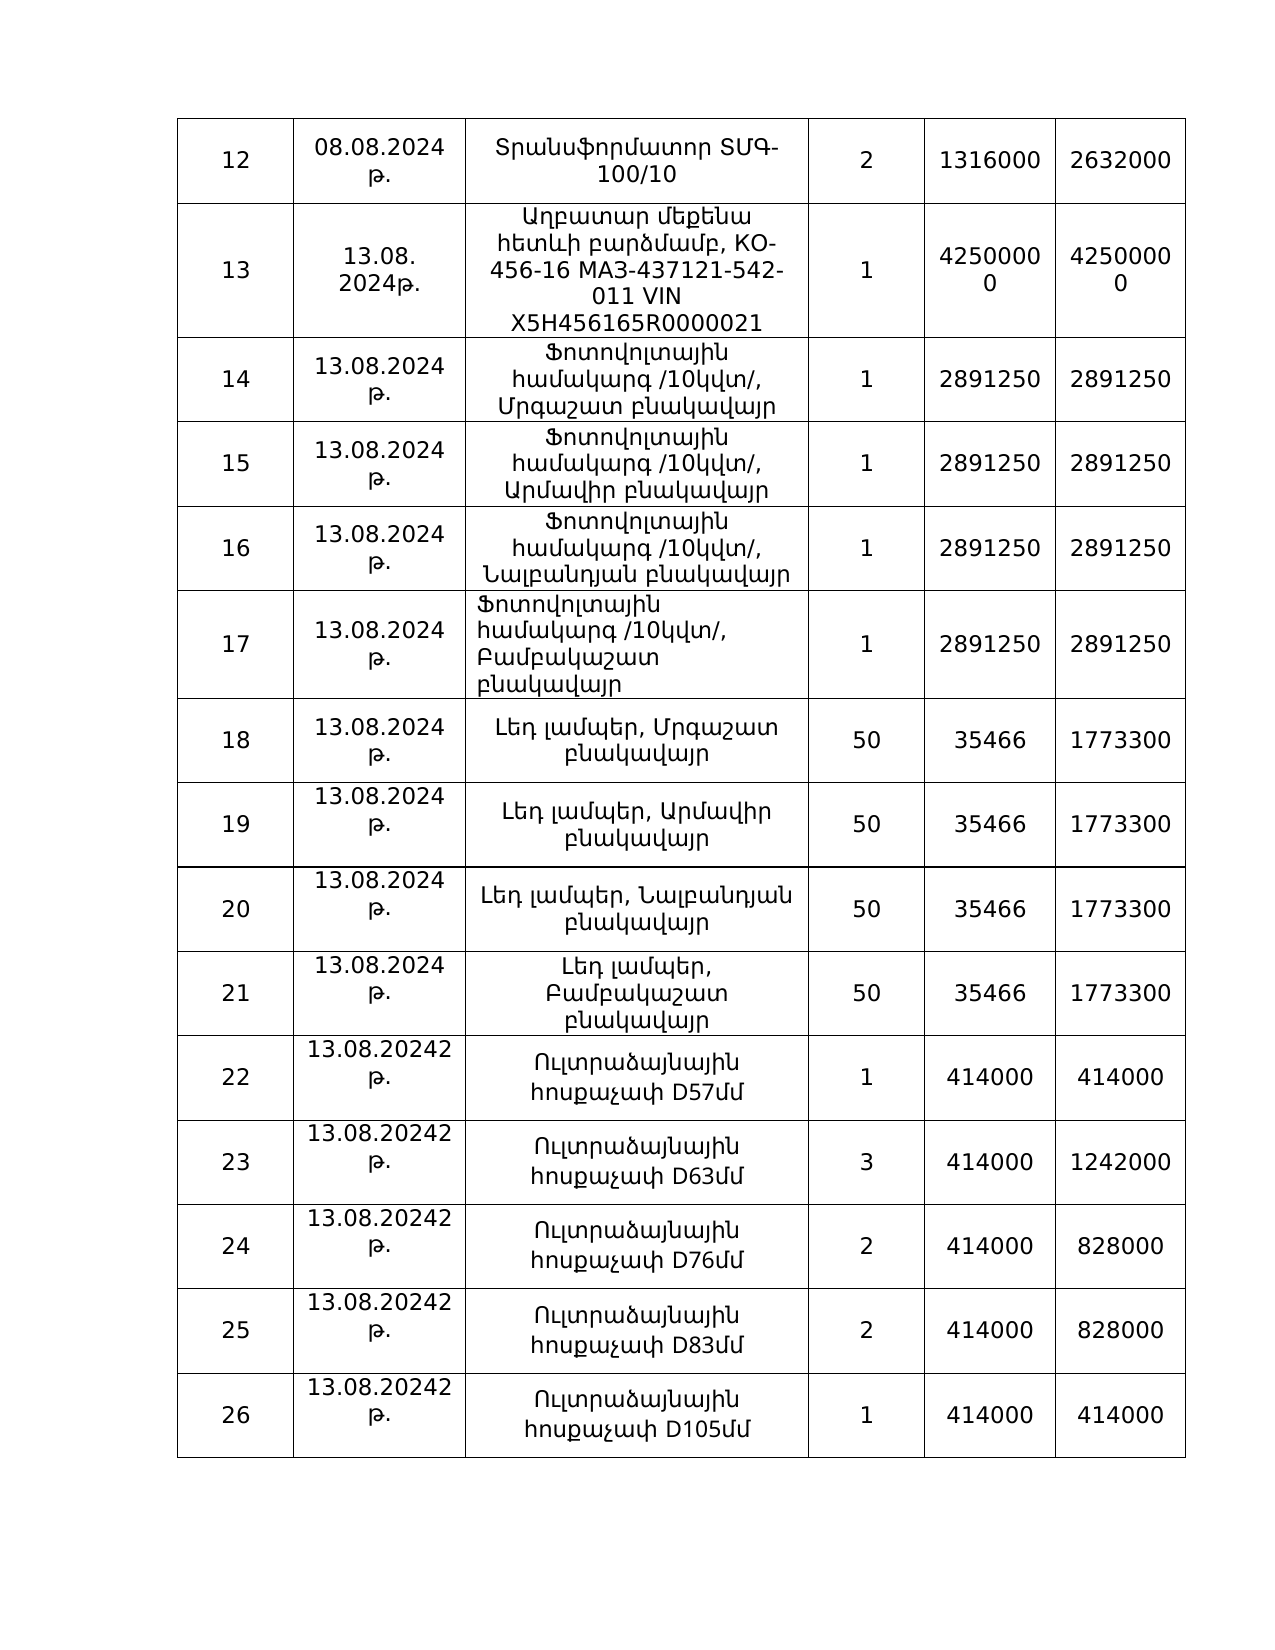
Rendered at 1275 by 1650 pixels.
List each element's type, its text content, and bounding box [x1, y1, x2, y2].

table_cell 1 [809, 204, 924, 337]
table_cell 1773300 [1056, 952, 1185, 1035]
table_cell 2891250 [1056, 338, 1185, 421]
table_cell 13.08.2024թ․ [294, 868, 465, 951]
table_cell Ուլտրաձայնային հոսքաչափ D76մմ [466, 1205, 808, 1288]
table_cell 20 [178, 868, 293, 951]
table_cell Լեդ լամպեր, Բամբակաշատ բնակավայր [466, 952, 808, 1035]
table_cell 414000 [925, 1205, 1055, 1288]
table_cell 2891250 [1056, 422, 1185, 506]
table_cell Լեդ լամպեր, Նալբանդյան բնակավայր [466, 868, 808, 951]
table_cell Տրանսֆորմատոր ՏՄԳ-100/10 [466, 119, 808, 202]
table_cell 50 [809, 699, 924, 782]
table_cell 414000 [1056, 1036, 1185, 1119]
table_cell 2 [809, 1289, 924, 1373]
table_cell 2891250 [925, 507, 1055, 590]
table_cell 1242000 [1056, 1121, 1185, 1204]
table_cell 19 [178, 783, 293, 866]
table_cell Ուլտրաձայնային հոսքաչափ D105մմ [466, 1374, 808, 1457]
table_cell 13.08.2024թ․ [294, 783, 465, 866]
table_cell 2632000 [1056, 119, 1185, 202]
table_cell 35466 [925, 952, 1055, 1035]
table_cell 13․08․2024թ․ [294, 204, 465, 337]
table_cell 13.08.20242թ․ [294, 1289, 465, 1373]
table_cell 828000 [1056, 1205, 1185, 1288]
table_cell 23 [178, 1121, 293, 1204]
table_cell 35466 [925, 783, 1055, 866]
table_cell 13.08.2024թ․ [294, 338, 465, 421]
table_cell 13.08.2024թ․ [294, 422, 465, 506]
table_cell 2891250 [1056, 591, 1185, 698]
table_cell Ֆոտովոլտային համակարգ /10կվտ/, Արմավիր բնակավայր [466, 422, 808, 506]
table_cell 42500000 [925, 204, 1055, 337]
table_cell Ֆոտովոլտային համակարգ /10կվտ/, Մրգաշատ բնակավայր [466, 338, 808, 421]
table_cell 2891250 [925, 591, 1055, 698]
table_cell 21 [178, 952, 293, 1035]
table_cell 2891250 [925, 422, 1055, 506]
table_cell 13.08.2024թ․ [294, 591, 465, 698]
table_cell 13.08.20242թ․ [294, 1121, 465, 1204]
table_cell 1 [809, 1036, 924, 1119]
table_cell Աղբատար մեքենա հետևի բարձմամբ, КО-456-16 МАЗ-437121-542-011 VIN X5H456165R0000021 [466, 204, 808, 337]
table_cell 2891250 [1056, 507, 1185, 590]
table_cell 1773300 [1056, 868, 1185, 951]
table_cell 50 [809, 783, 924, 866]
table_cell 2891250 [925, 338, 1055, 421]
table_cell 1 [809, 422, 924, 506]
table_cell 26 [178, 1374, 293, 1457]
table_cell Ուլտրաձայնային հոսքաչափ D63մմ [466, 1121, 808, 1204]
table_cell 414000 [925, 1121, 1055, 1204]
table_cell 1316000 [925, 119, 1055, 202]
table_cell 18 [178, 699, 293, 782]
table_cell 17 [178, 591, 293, 698]
table_cell 2 [809, 119, 924, 202]
table_cell 828000 [1056, 1289, 1185, 1373]
table_cell 25 [178, 1289, 293, 1373]
table_cell Ուլտրաձայնային հոսքաչափ D83մմ [466, 1289, 808, 1373]
table_cell 3 [809, 1121, 924, 1204]
table_cell 13 [178, 204, 293, 337]
table_cell 1 [809, 338, 924, 421]
table_cell 15 [178, 422, 293, 506]
table_cell 35466 [925, 699, 1055, 782]
table_cell 22 [178, 1036, 293, 1119]
table_cell 13.08.20242թ․ [294, 1036, 465, 1119]
table_cell Լեդ լամպեր, Մրգաշատ բնակավայր [466, 699, 808, 782]
table_cell 13.08.2024թ․ [294, 507, 465, 590]
table_cell 1 [809, 591, 924, 698]
table_cell 414000 [925, 1036, 1055, 1119]
table_cell 42500000 [1056, 204, 1185, 337]
table_cell 1 [809, 1374, 924, 1457]
table_cell 13.08.20242թ․ [294, 1205, 465, 1288]
table_cell 2 [809, 1205, 924, 1288]
table_cell 08.08.2024թ․ [294, 119, 465, 202]
table_cell 24 [178, 1205, 293, 1288]
table_cell 50 [809, 868, 924, 951]
table_cell Լեդ լամպեր, Արմավիր բնակավայր [466, 783, 808, 866]
table_cell 50 [809, 952, 924, 1035]
table_cell 13.08.2024թ․ [294, 699, 465, 782]
table_cell 414000 [1056, 1374, 1185, 1457]
table_cell 1773300 [1056, 699, 1185, 782]
table_cell 14 [178, 338, 293, 421]
table_cell 1 [809, 507, 924, 590]
table_cell 1773300 [1056, 783, 1185, 866]
table_cell 16 [178, 507, 293, 590]
table_cell 12 [178, 119, 293, 202]
table_cell Ֆոտովոլտային համակարգ /10կվտ/, Նալբանդյան բնակավայր [466, 507, 808, 590]
table_cell 13.08.20242թ․ [294, 1374, 465, 1457]
table_cell Ուլտրաձայնային հոսքաչափ D57մմ [466, 1036, 808, 1119]
table_cell 13.08.2024թ․ [294, 952, 465, 1035]
table_cell Ֆոտովոլտային համակարգ /10կվտ/, Բամբակաշատ բնակավայր [466, 591, 808, 698]
table_cell 414000 [925, 1374, 1055, 1457]
table_cell 35466 [925, 868, 1055, 951]
table_cell 414000 [925, 1289, 1055, 1373]
